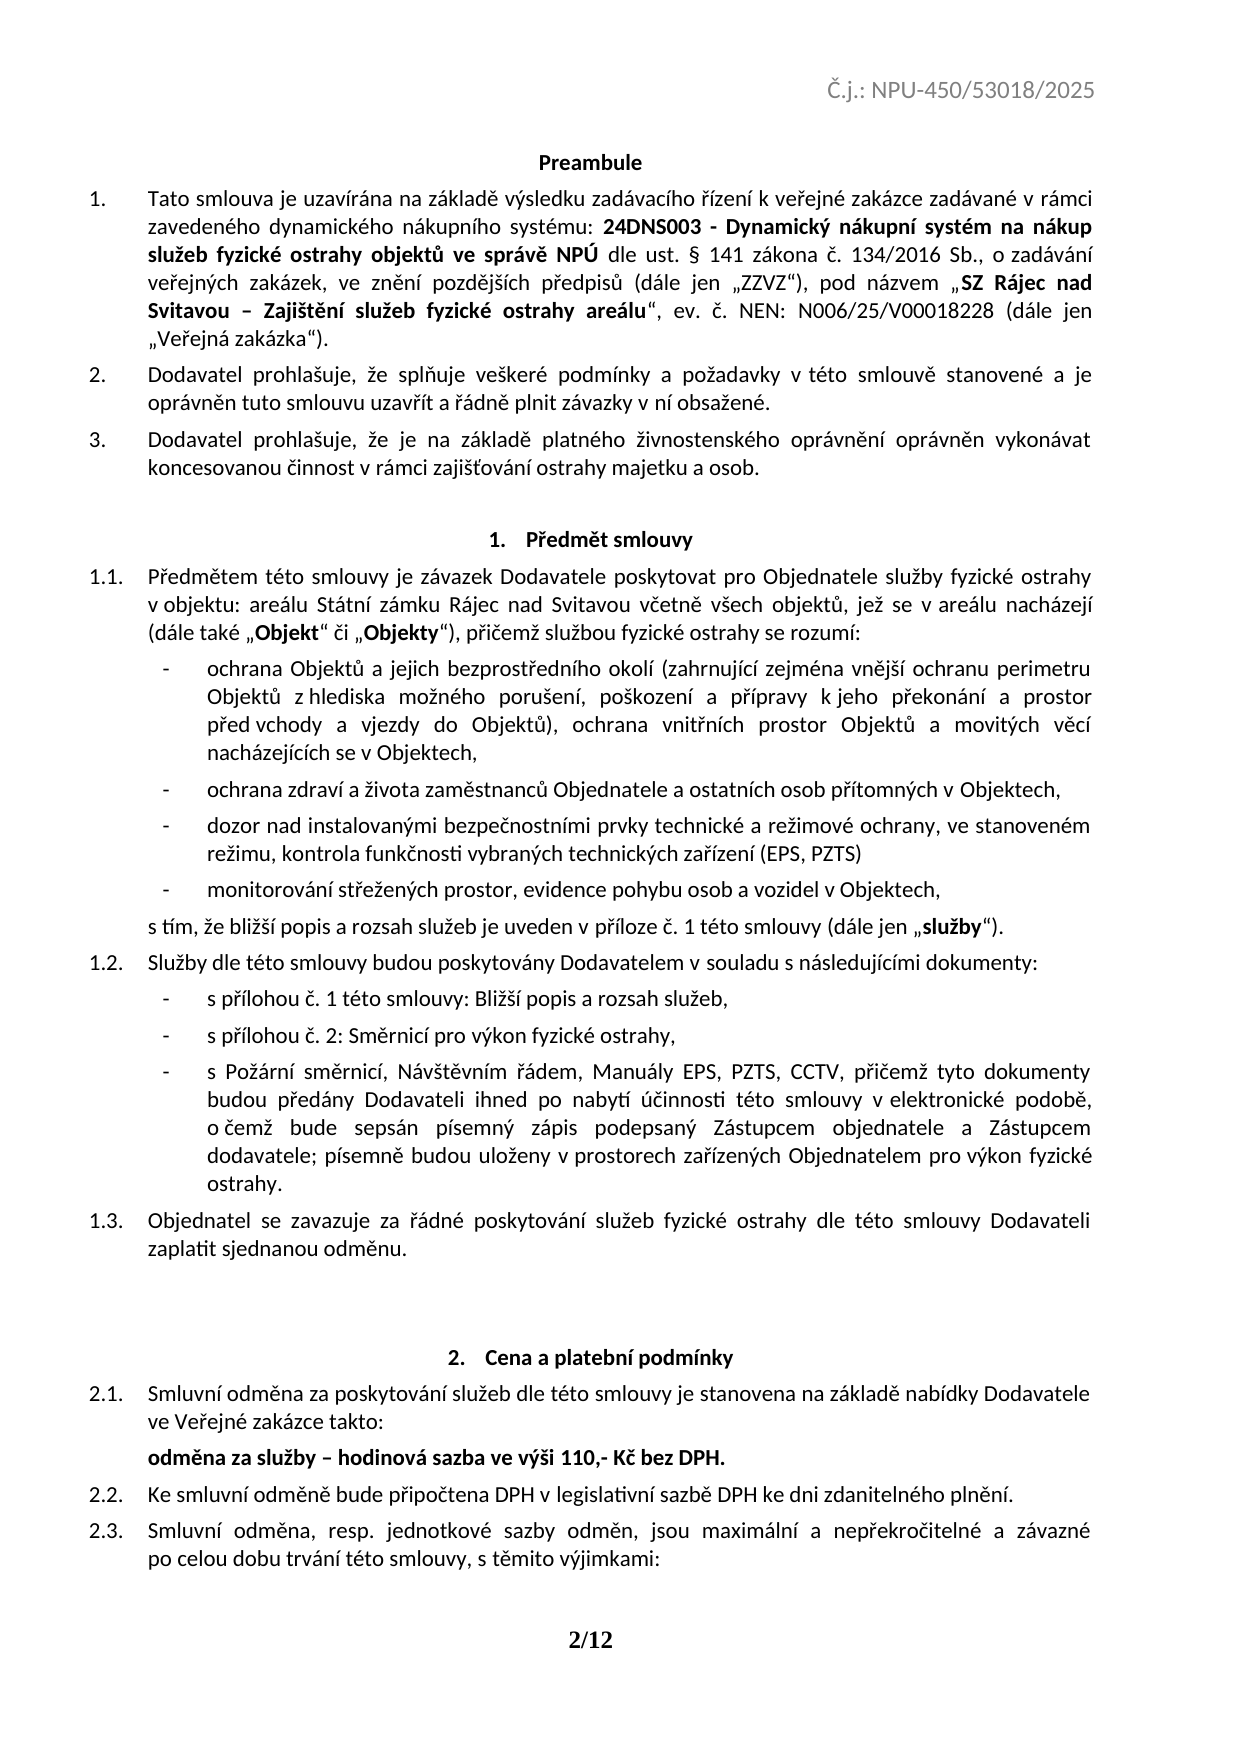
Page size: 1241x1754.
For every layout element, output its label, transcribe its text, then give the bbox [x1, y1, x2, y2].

list Dodavatel prohlašuje, že splňuje veškeré podmínky a požadavky v této smlouvě stanovené a je oprávněn tuto smlouvu uzavřít a řádně plnit závazky v ní obsažené. [89, 361, 1092, 417]
list monitorování střežených prostor, evidence pohybu osob a vozidel v Objektech, [162, 876, 1092, 903]
list Objednatel se zavazuje za řádné poskytování služeb fyzické ostrahy dle této smlouvy Dodavateli zaplatit sjednanou odměnu. [89, 1206, 1092, 1262]
text odměna za služby – hodinová sazba ve výši 110,- Kč bez DPH. [148, 1443, 1092, 1472]
list s přílohou č. 1 této smlouvy: Bližší popis a rozsah služeb, [162, 984, 1092, 1013]
list s tím, že bližší popis a rozsah služeb je uveden v příloze č. 1 této smlouvy (dále jen „služby“). [148, 912, 1092, 940]
list ochrana Objektů a jejich bezprostředního okolí (zahrnující zejména vnější ochranu perimetru Objektů z hlediska možného porušení, poškození a přípravy k jeho překonání a prostor před vchody a vjezdy do Objektů), ochrana vnitřních prostor Objektů a movitých věcí nacházejících se v Objektech, [162, 654, 1092, 766]
list ochrana zdraví a života zaměstnanců Objednatele a ostatních osob přítomných v Objektech, [162, 775, 1092, 803]
list Smluvní odměna, resp. jednotkové sazby odměn, jsou maximální a nepřekročitelné a závazné po celou dobu trvání této smlouvy, s těmito výjimkami: [89, 1516, 1092, 1572]
list dozor nad instalovanými bezpečnostními prvky technické a režimové ochrany, ve stanoveném režimu, kontrola funkčnosti vybraných technických zařízení (EPS, PZTS) [162, 811, 1092, 867]
list Služby dle této smlouvy budou poskytovány Dodavatelem v souladu s následujícími dokumenty: [89, 948, 1092, 976]
list s Požární směrnicí, Návštěvním řádem, Manuály EPS, PZTS, CCTV, přičemž tyto dokumenty budou předány Dodavateli ihned po nabytí účinnosti této smlouvy v elektronické podobě, o čemž bude sepsán písemný zápis podepsaný Zástupcem objednatele a Zástupcem dodavatele; písemně budou uloženy v prostorech zařízených Objednatelem pro výkon fyzické ostrahy. [162, 1057, 1092, 1197]
list Předmět smlouvy [89, 526, 1092, 554]
list s přílohou č. 2: Směrnicí pro výkon fyzické ostrahy, [162, 1021, 1092, 1049]
list Ke smluvní odměně bude připočtena DPH v legislativní sazbě DPH ke dni zdanitelného plnění. [89, 1480, 1092, 1508]
list Cena a platební podmínky [89, 1343, 1092, 1371]
list Dodavatel prohlašuje, že je na základě platného živnostenského oprávnění oprávněn vykonávat koncesovanou činnost v rámci zajišťování ostrahy majetku a osob. [89, 425, 1092, 481]
list Tato smlouva je uzavírána na základě výsledku zadávacího řízení k veřejné zakázce zadávané v rámci zavedeného dynamického nákupního systému: 24DNS003 - Dynamický nákupní systém na nákup služeb fyzické ostrahy objektů ve správě NPÚ dle ust. § 141 zákona č. 134/2016 Sb., o zadávání veřejných zakázek, ve znění pozdějších předpisů (dále jen „ZZVZ“), pod názvem „SZ Rájec nad Svitavou – Zajištění služeb fyzické ostrahy areálu“, ev. č. NEN: N006/25/V00018228 (dále jen „Veřejná zakázka“). [89, 184, 1092, 352]
text Preambule [89, 148, 1092, 176]
list Smluvní odměna za poskytování služeb dle této smlouvy je stanovena na základě nabídky Dodavatele ve Veřejné zakázce takto: [89, 1379, 1092, 1435]
list Předmětem této smlouvy je závazek Dodavatele poskytovat pro Objednatele služby fyzické ostrahy v objektu: areálu Státní zámku Rájec nad Svitavou včetně všech objektů, jež se v areálu nacházejí (dále také „Objekt“ či „Objekty“), přičemž službou fyzické ostrahy se rozumí: [89, 562, 1092, 646]
